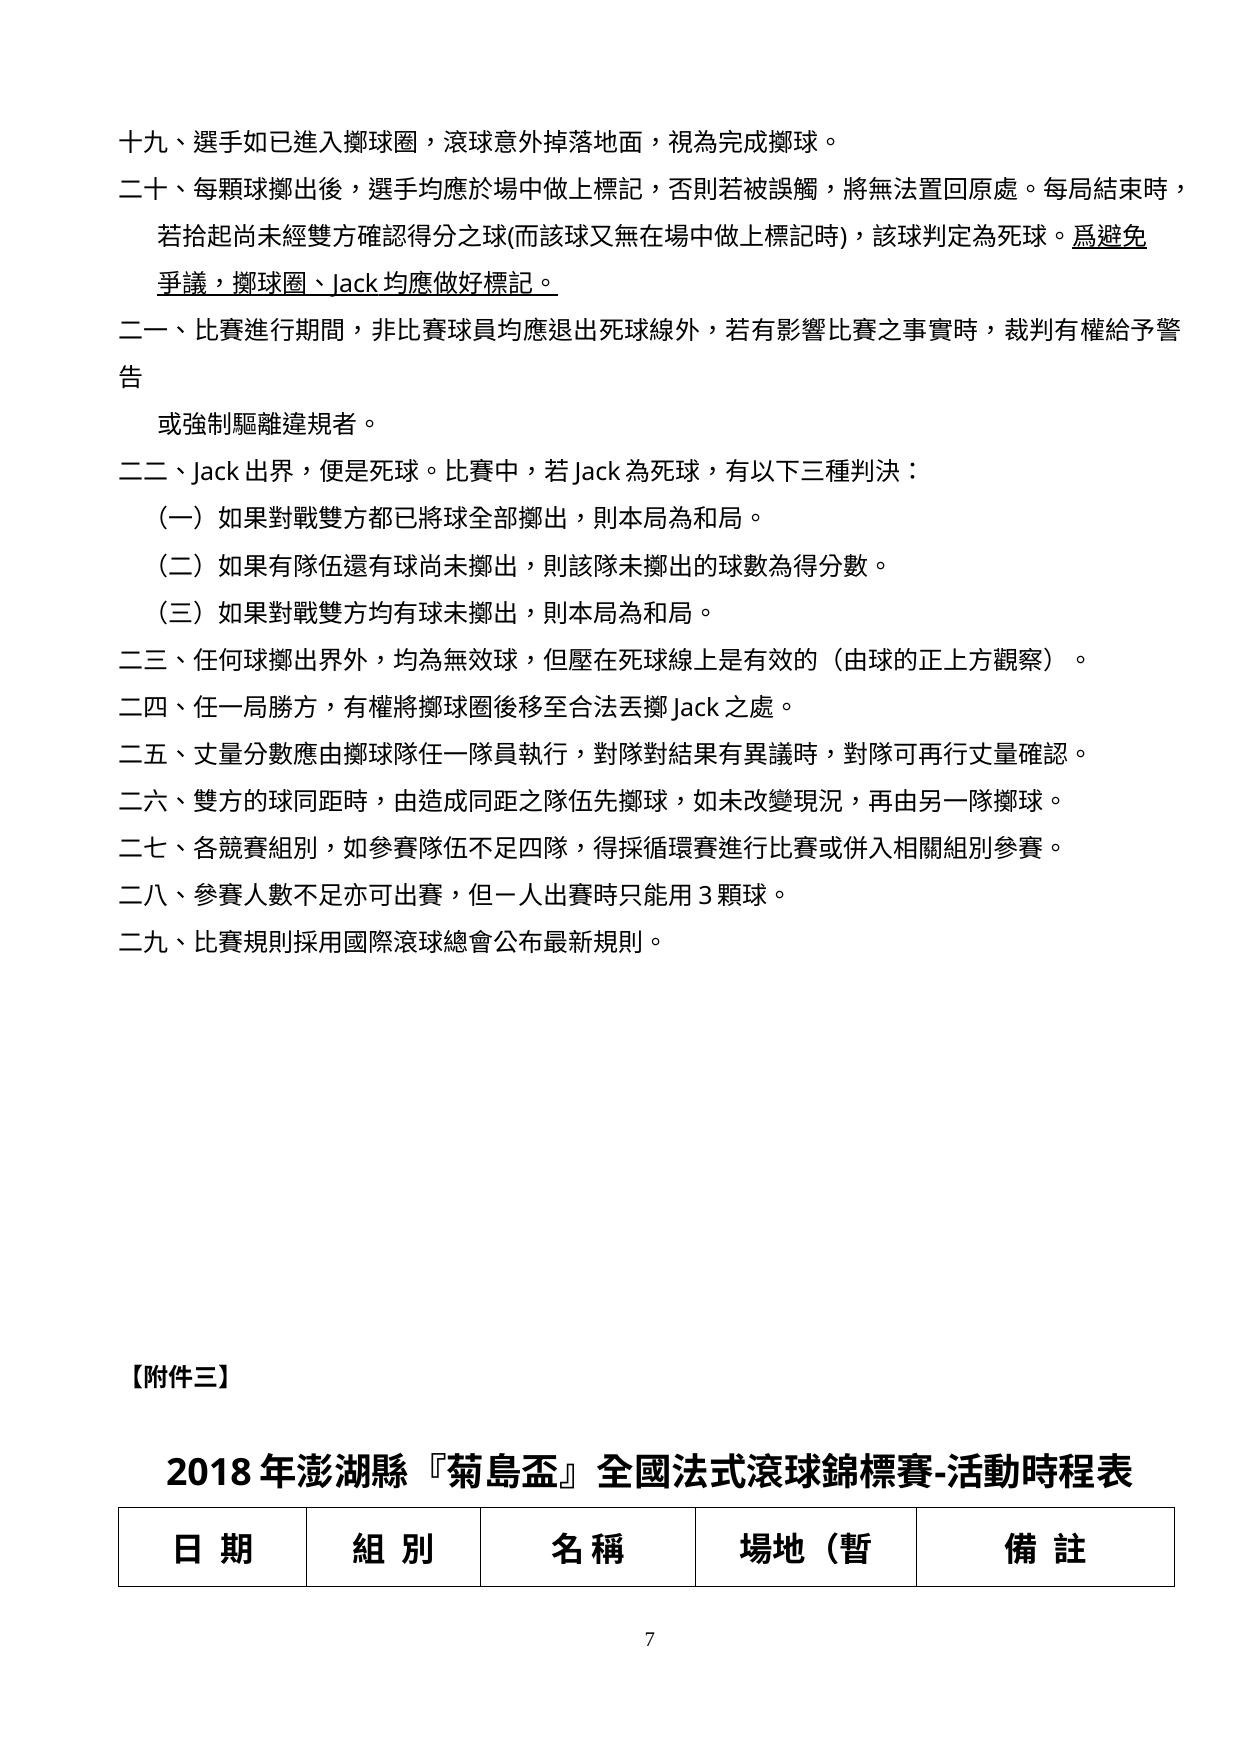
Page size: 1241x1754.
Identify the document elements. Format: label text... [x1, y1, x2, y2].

text 二一、比賽進行期間，非比賽球員均應退出死球線外，若有影響比賽之事實時，裁判有權給予警告 [118, 311, 1181, 394]
text （一）如果對戰雙方都已將球全部擲出，則本局為和局。 [118, 499, 1181, 535]
text 若拾起尚未經雙方確認得分之球(而該球又無在場中做上標記時)，該球判定為死球。爲避免 [118, 216, 1181, 253]
text 二七、各競賽組別，如參賽隊伍不足四隊，得採循環賽進行比賽或併入相關組別參賽。 [118, 828, 1181, 865]
table_header 日 期 [119, 1508, 306, 1586]
text 二二、Jack出界，便是死球。比賽中，若Jack為死球，有以下三種判決： [118, 452, 1181, 488]
text 二四、任一局勝方，有權將擲球圈後移至合法丟擲Jack之處。 [118, 687, 1181, 723]
text 爭議，擲球圈、Jack均應做好標記。 [118, 263, 1181, 300]
text 二六、雙方的球同距時，由造成同距之隊伍先擲球，如未改變現況，再由另一隊擲球。 [118, 781, 1181, 818]
text 二十、每顆球擲出後，選手均應於場中做上標記，否則若被誤觸，將無法置回原處。每局結束時， [118, 169, 1181, 206]
table_header 場地（暫定） [696, 1508, 916, 1586]
table_header 備 註 [917, 1508, 1174, 1586]
text 二九、比賽規則採用國際滾球總會公布最新規則。 [118, 923, 1181, 959]
text 2018年澎湖縣『菊島盃』全國法式滾球錦標賽-活動時程表 [118, 1432, 1181, 1507]
text （二）如果有隊伍還有球尚未擲出，則該隊未擲出的球數為得分數。 [118, 546, 1181, 582]
text 二八、參賽人數不足亦可出賽，但ㄧ人出賽時只能用3顆球。 [118, 876, 1181, 912]
text （三）如果對戰雙方均有球未擲出，則本局為和局。 [118, 593, 1181, 629]
text 【附件三】 [118, 1357, 1181, 1393]
text 二三、任何球擲出界外，均為無效球，但壓在死球線上是有效的（由球的正上方觀察）。 [118, 640, 1181, 676]
text 二五、丈量分數應由擲球隊任一隊員執行，對隊對結果有異議時，對隊可再行丈量確認。 [118, 734, 1181, 771]
text 或強制驅離違規者。 [118, 405, 1181, 441]
text 十九、選手如已進入擲球圈，滾球意外掉落地面，視為完成擲球。 [118, 122, 1181, 158]
table_header 組 別 [307, 1508, 480, 1586]
table_header 名 稱 [481, 1508, 695, 1586]
